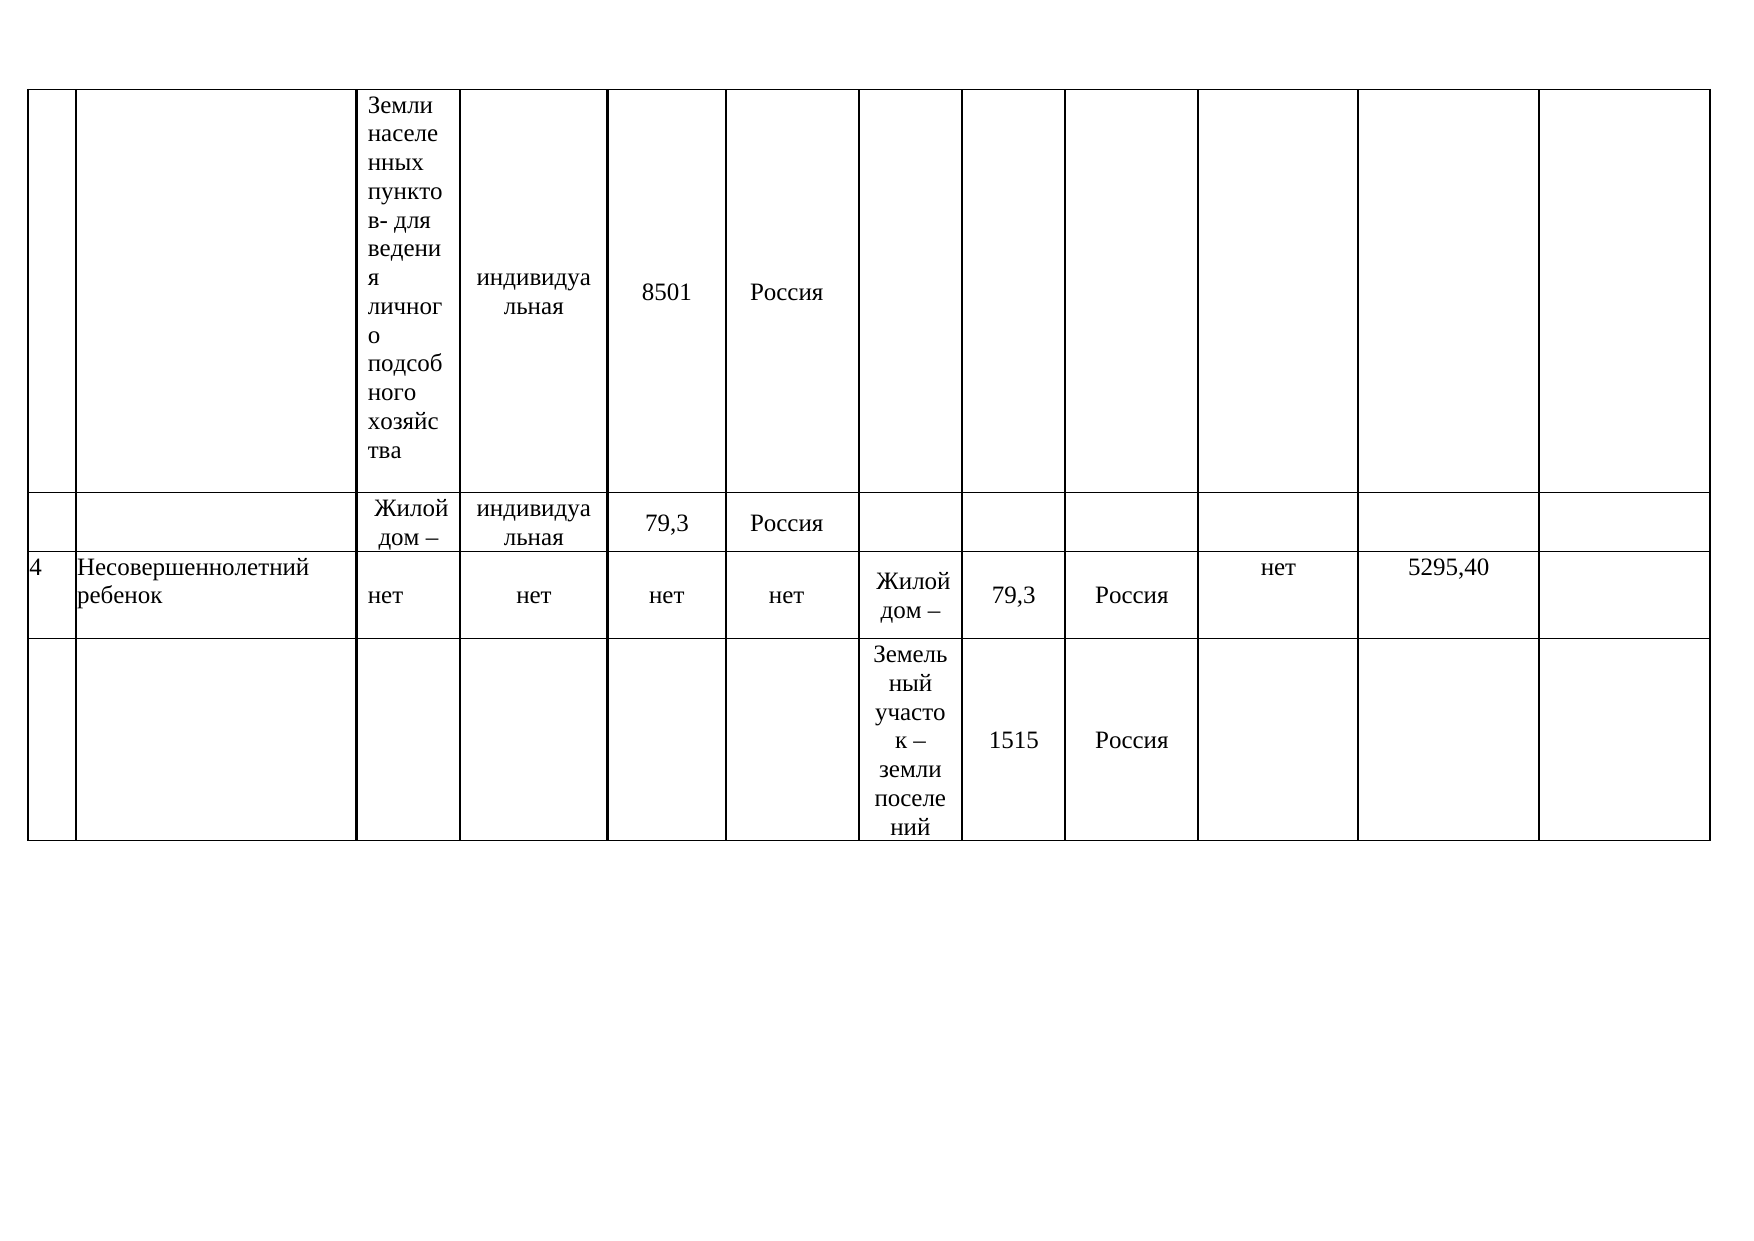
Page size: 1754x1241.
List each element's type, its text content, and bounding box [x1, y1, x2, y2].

table_cell Россия [1066, 552, 1197, 638]
table_cell [1540, 552, 1709, 638]
table_cell [1066, 493, 1197, 551]
table_cell 1515 [963, 639, 1064, 840]
table_cell нет [727, 552, 858, 638]
table_cell [461, 639, 606, 840]
table_cell [963, 493, 1064, 551]
table_cell [29, 639, 75, 840]
table_cell [1199, 493, 1357, 551]
table_cell Жилой дом – [358, 493, 459, 551]
table_cell индивидуальная [461, 90, 606, 492]
table_cell [609, 639, 725, 840]
table_cell 8501 [609, 90, 725, 492]
table_cell [29, 90, 75, 492]
table_cell [1540, 493, 1709, 551]
table_cell [1359, 639, 1538, 840]
table_cell [1066, 90, 1197, 492]
table_cell 4 [29, 552, 75, 638]
table_cell Жилой дом – [860, 552, 961, 638]
table_cell [77, 639, 355, 840]
table_cell [1199, 90, 1357, 492]
table_cell [1540, 90, 1709, 492]
table_cell [1359, 493, 1538, 551]
table_cell нет [358, 552, 459, 638]
table_cell Земли населенных пунктов- для ведения личного подсобного хозяйства [358, 90, 459, 492]
table_cell 5295,40 [1359, 552, 1538, 638]
table_cell [1359, 90, 1538, 492]
table_cell [29, 493, 75, 551]
table_cell Россия [727, 493, 858, 551]
table_cell [1540, 639, 1709, 840]
table_cell [727, 639, 858, 840]
table_cell [77, 90, 355, 492]
table_cell нет [609, 552, 725, 638]
table_cell нет [1199, 552, 1357, 638]
table_cell индивидуальная [461, 493, 606, 551]
table_cell Несовершеннолетний ребенок [77, 552, 355, 638]
table_cell [963, 90, 1064, 492]
table_cell 79,3 [963, 552, 1064, 638]
table_cell [860, 90, 961, 492]
table_cell нет [461, 552, 606, 638]
table_cell [77, 493, 355, 551]
table_cell [1199, 639, 1357, 840]
table_cell Россия [1066, 639, 1197, 840]
table_cell [860, 493, 961, 551]
table_cell [358, 639, 459, 840]
table_cell 79,3 [609, 493, 725, 551]
table_cell Россия [727, 90, 858, 492]
table_cell Земельный участок –земли поселений [860, 639, 961, 840]
